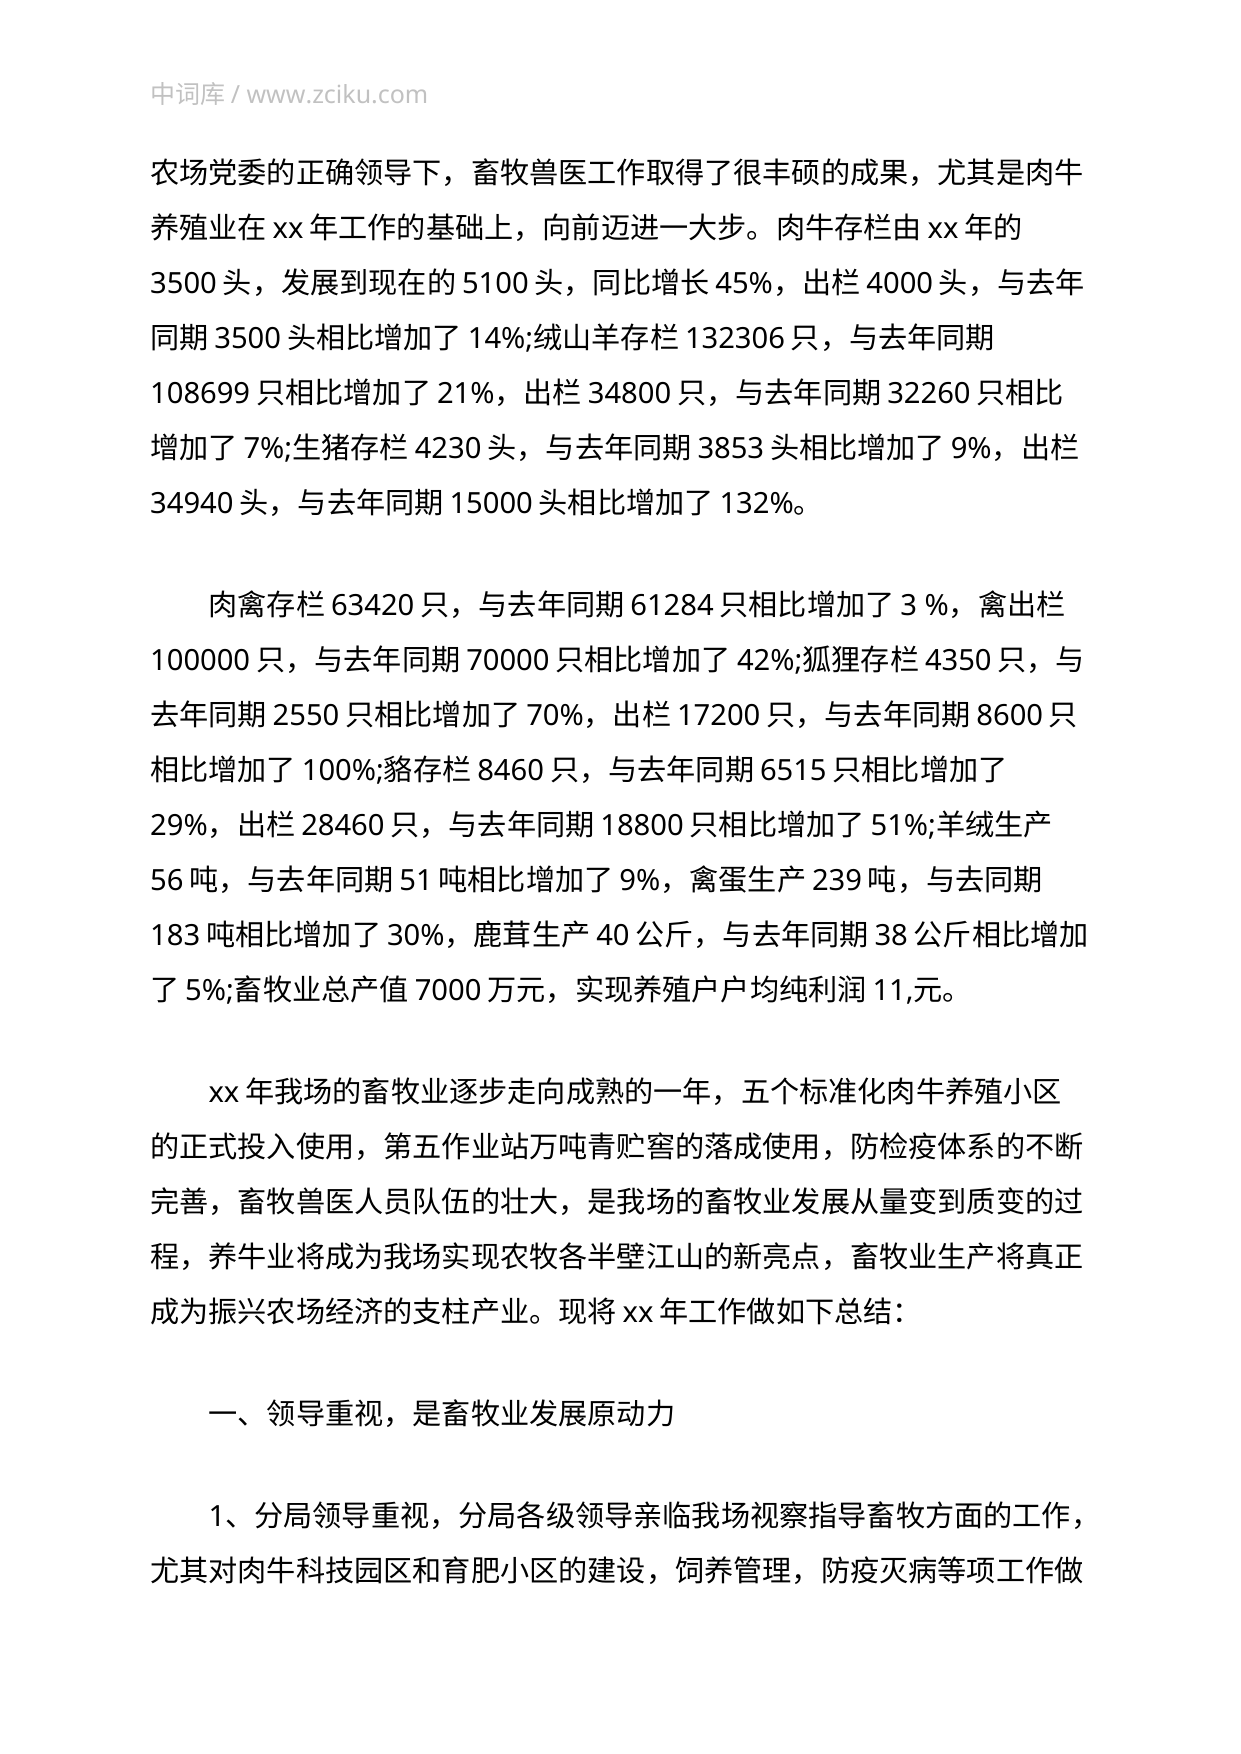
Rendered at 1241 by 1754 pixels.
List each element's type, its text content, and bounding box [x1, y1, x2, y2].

text xx年我场的畜牧业逐步走向成熟的一年，五个标准化肉牛养殖小区的正式投入使用，第五作业站万吨青贮窖的落成使用，防检疫体系的不断完善，畜牧兽医人员队伍的壮大，是我场的畜牧业发展从量变到质变的过程，养牛业将成为我场实现农牧各半壁江山的新亮点，畜牧业生产将真正成为振兴农场经济的支柱产业。现将xx年工作做如下总结： [150, 1069, 1090, 1331]
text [150, 150, 1090, 522]
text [150, 1492, 1090, 1589]
text 一、领导重视，是畜牧业发展原动力 [150, 1391, 1090, 1433]
text 肉禽存栏63420只，与去年同期61284只相比增加了3 %，禽出栏100000只，与去年同期70000只相比增加了 42%;狐狸存栏4350只，与去年同期2550只相比增加了70%，出栏17200只，与去年同期8600只相比增加了100%;貉存栏8460只，与去年同期6515只相比增加了29%，出栏28460只，与去年同期18800只相比增加了51%;羊绒生产56吨，与去年同期51吨相比增加了9%，禽蛋生产239吨，与去同期183吨相比增加了30%，鹿茸生产40公斤，与去年同期38公斤相比增加了5%;畜牧业总产值7000万元，实现养殖户户均纯利润11,元。 [150, 582, 1090, 1009]
